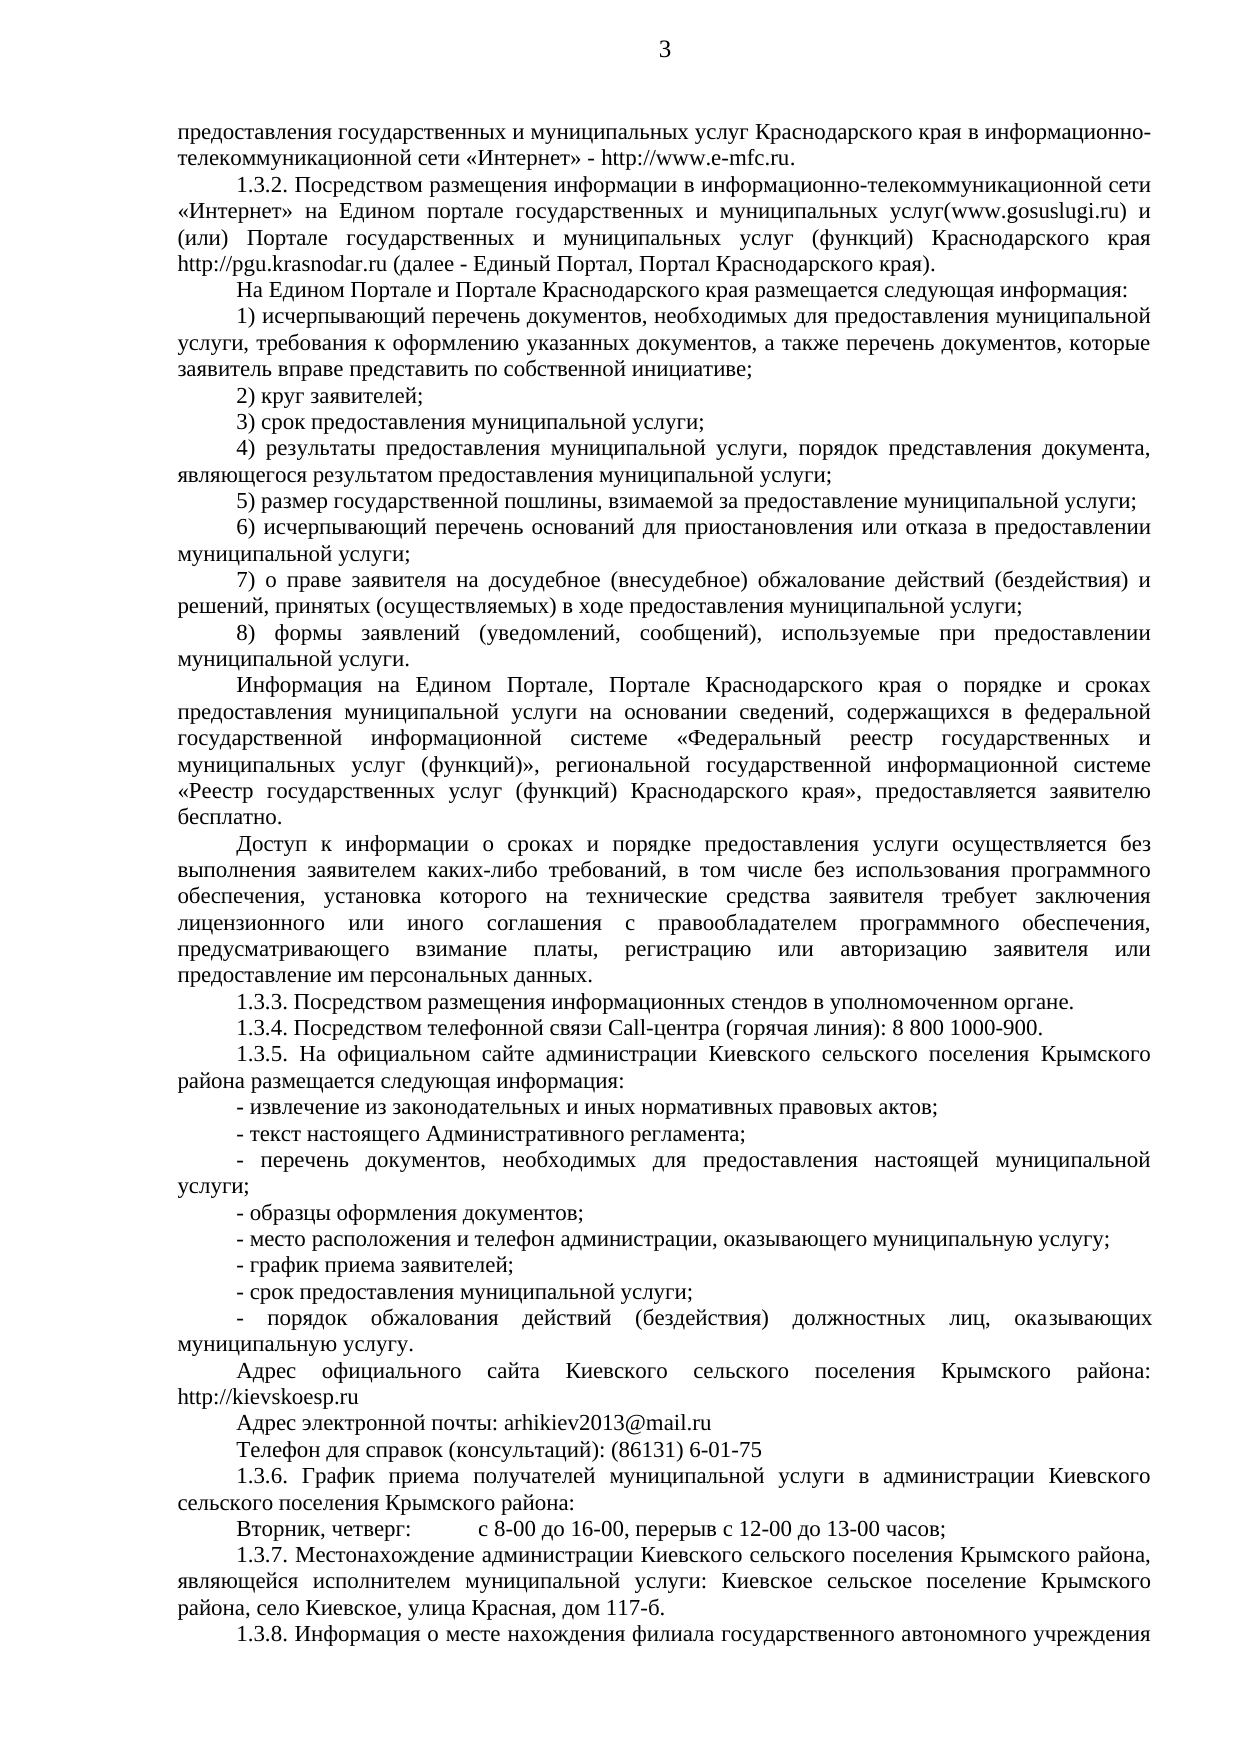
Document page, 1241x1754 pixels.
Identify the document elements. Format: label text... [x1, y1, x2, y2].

text Информация на Едином Портале, Портале Краснодарского края о порядке и сроках предоставления муниципальной услуги на основании сведений, содержащихся в федеральной государственной информационной системе «Федеральный реестр государственных и муниципальных услуг (функций)», региональной государственной информационной системе «Реестр государственных услуг (функций) Краснодарского края», предоставляется заявителю бесплатно. [177, 672, 1152, 830]
text 6) исчерпывающий перечень оснований для приостановления или отказа в предоставлении муниципальной услуги; [177, 513, 1152, 566]
text 8) формы заявлений (уведомлений, сообщений), используемые при предоставлении муниципальной услуги. [177, 619, 1152, 672]
text - извлечение из законодательных и иных нормативных правовых актов; [177, 1093, 1152, 1119]
text - место расположения и телефон администрации, оказывающего муниципальную услугу; [177, 1225, 1152, 1251]
text - перечень документов, необходимых для предоставления настоящей муниципальной услуги; [177, 1146, 1152, 1199]
text - текст настоящего Административного регламента; [177, 1119, 1152, 1146]
text 1.3.5. На официальном сайте администрации Киевского сельского поселения Крымского района размещается следующая информация: [177, 1041, 1152, 1093]
text Телефон для справок (консультаций): (86131) 6-01-75 [177, 1436, 1152, 1462]
text На Едином Портале и Портале Краснодарского края размещается следующая информация: [177, 276, 1152, 303]
text 1.3.3. Посредством размещения информационных стендов в уполномоченном органе. [177, 988, 1152, 1014]
text 3) срок предоставления муниципальной услуги; [177, 408, 1152, 434]
text Адрес официального сайта Киевского сельского поселения Крымского района: http://kievskoesp.ru [177, 1357, 1152, 1409]
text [177, 1620, 1152, 1647]
text 1.3.7. Местонахождение администрации Киевского сельского поселения Крымского района, являющейся исполнителем муниципальной услуги: Киевское сельское поселение Крымского района, село Киевское, улица Красная, дом 117-б. [177, 1541, 1152, 1620]
text - срок предоставления муниципальной услуги; [177, 1278, 1152, 1304]
text 7) о праве заявителя на досудебное (внесудебное) обжалование действий (бездействия) и решений, принятых (осуществляемых) в ходе предоставления муниципальной услуги; [177, 566, 1152, 619]
text 1.3.6. График приема получателей муниципальной услуги в администрации Киевского сельского поселения Крымского района: [177, 1462, 1152, 1515]
text 1) исчерпывающий перечень документов, необходимых для предоставления муниципальной услуги, требования к оформлению указанных документов, а также перечень документов, которые заявитель вправе представить по собственной инициативе; [177, 303, 1152, 382]
text Вторник, четверг: с 8-00 до 16-00, перерыв с 12-00 до 13-00 часов; [177, 1515, 1152, 1541]
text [177, 118, 1152, 171]
text Адрес электронной почты: arhikiev2013@mail.ru [177, 1409, 1152, 1436]
text - образцы оформления документов; [177, 1199, 1152, 1225]
text Доступ к информации о сроках и порядке предоставления услуги осуществляется без выполнения заявителем каких-либо требований, в том числе без использования программного обеспечения, установка которого на технические средства заявителя требует заключения лицензионного или иного соглашения с правообладателем программного обеспечения, предусматривающего взимание платы, регистрацию или авторизацию заявителя или предоставление им персональных данных. [177, 830, 1152, 988]
text - порядок обжалования действий (бездействия) должностных лиц, оказывающих муниципальную услугу. [177, 1304, 1152, 1357]
text 2) круг заявителей; [177, 382, 1152, 408]
text 1.3.2. Посредством размещения информации в информационно-телекоммуникационной сети «Интернет» на Едином портале государственных и муниципальных услуг(www.gosuslugi.ru) и (или) Портале государственных и муниципальных услуг (функций) Краснодарского края http://pgu.krasnodar.ru (далее - Единый Портал, Портал Краснодарского края). [177, 171, 1152, 276]
text 5) размер государственной пошлины, взимаемой за предоставление муниципальной услуги; [177, 487, 1152, 513]
text - график приема заявителей; [177, 1251, 1152, 1278]
text 4) результаты предоставления муниципальной услуги, порядок представления документа, являющегося результатом предоставления муниципальной услуги; [177, 434, 1152, 487]
text 1.3.4. Посредством телефонной связи Call-центра (горячая линия): 8 800 1000-900. [177, 1014, 1152, 1041]
